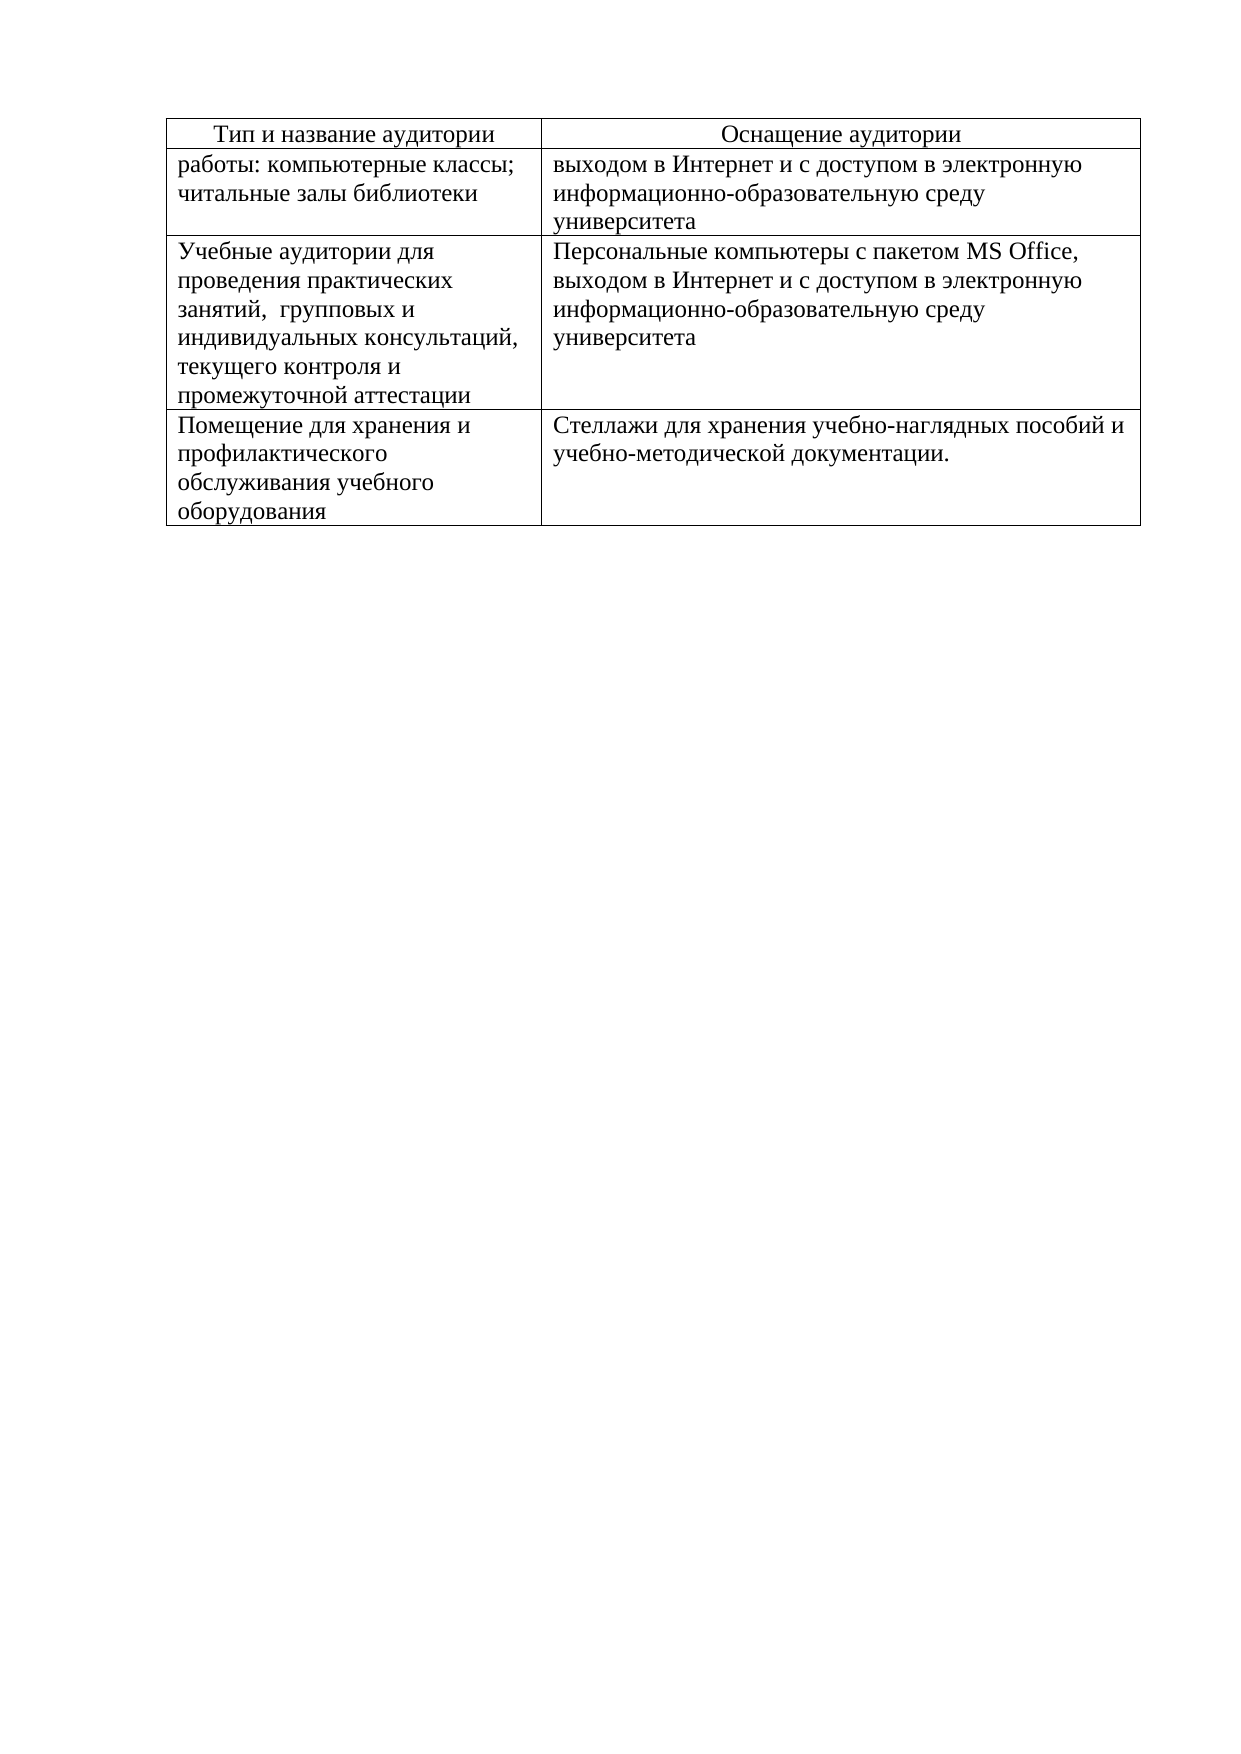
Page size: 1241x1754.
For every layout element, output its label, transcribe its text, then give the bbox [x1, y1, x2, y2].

table_cell Помещение для хранения и профилактического обслуживания учебного оборудования [167, 410, 541, 525]
table_cell Стеллажи для хранения учебно-наглядных пособий и учебно-методической документации. [542, 410, 1140, 525]
table_header Тип и название аудитории [167, 119, 541, 148]
table_cell Учебные аудитории для проведения практических занятий, групповых и индивидуальных консультаций, текущего контроля и промежуточной аттестации [167, 236, 541, 409]
table_cell Персональные компьютеры с пакетом MS Office, выходом в Интернет и с доступом в электронную информационно-образовательную среду университета [542, 236, 1140, 409]
table_header Оснащение аудитории [542, 119, 1140, 148]
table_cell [167, 149, 541, 235]
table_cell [542, 149, 1140, 235]
